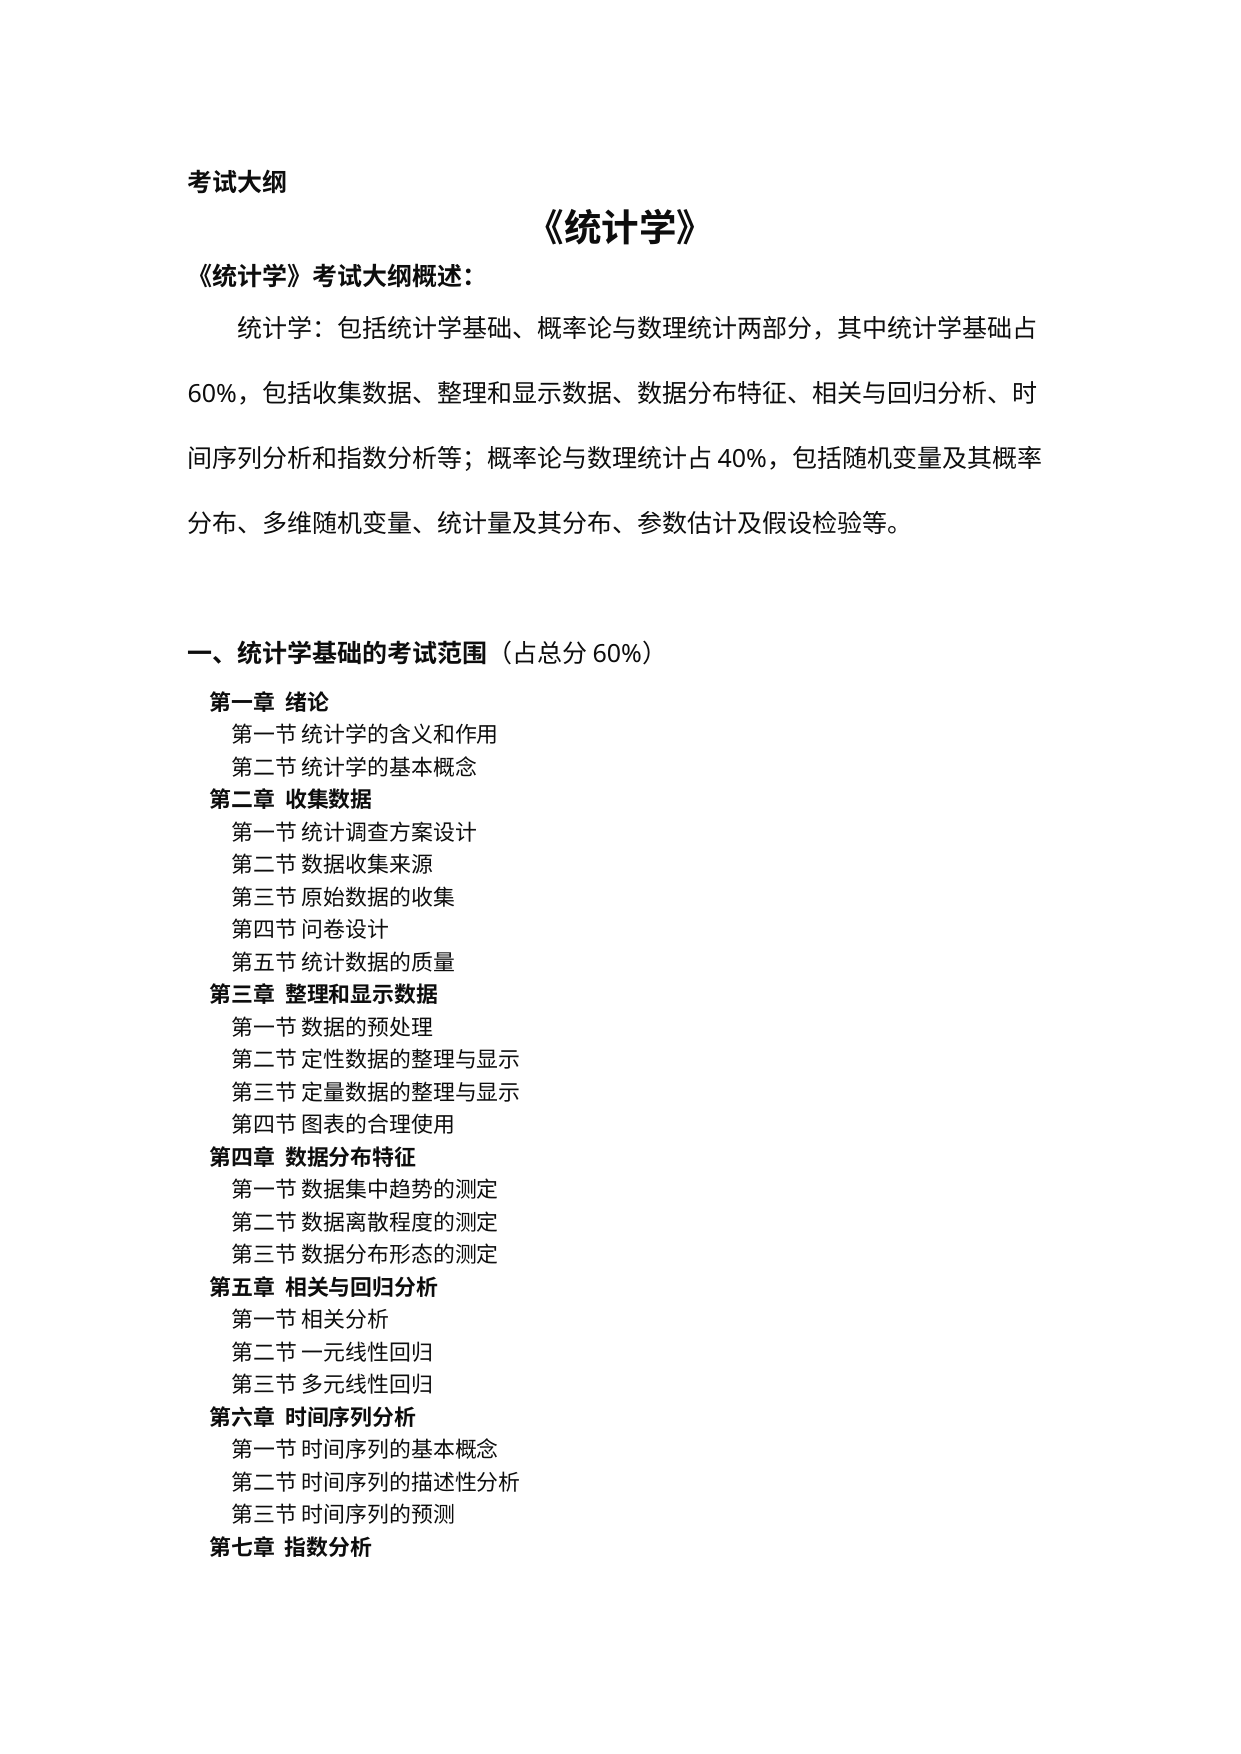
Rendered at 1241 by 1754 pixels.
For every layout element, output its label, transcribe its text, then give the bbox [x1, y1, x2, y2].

text 第一节 时间序列的基本概念 [187, 1432, 1053, 1464]
text 第三节 时间序列的预测 [187, 1497, 1053, 1529]
text 第五章 相关与回归分析 [187, 1269, 1053, 1302]
text 第一节 统计调查方案设计 [187, 814, 1053, 847]
text 第四节 问卷设计 [187, 912, 1053, 944]
text 第二节 数据收集来源 [187, 847, 1053, 879]
text 第一节 统计学的含义和作用 [187, 717, 1053, 749]
text 第二节 统计学的基本概念 [187, 749, 1053, 782]
text 第三节 定量数据的整理与显示 [187, 1074, 1053, 1107]
text 第三节 多元线性回归 [187, 1367, 1053, 1399]
text 第二节 数据离散程度的测定 [187, 1204, 1053, 1237]
text 考试大纲 [187, 162, 1053, 198]
text 《统计学》 [187, 198, 1053, 252]
text 第四节 图表的合理使用 [187, 1107, 1053, 1139]
text 第一章 绪论 [187, 684, 1053, 717]
text 第四章 数据分布特征 [187, 1139, 1053, 1172]
text 第一节 数据集中趋势的测定 [187, 1172, 1053, 1204]
text 第三节 原始数据的收集 [187, 879, 1053, 912]
text 第三节 数据分布形态的测定 [187, 1237, 1053, 1269]
text 第二节 时间序列的描述性分析 [187, 1464, 1053, 1497]
text 第六章 时间序列分析 [187, 1399, 1053, 1432]
text 第七章 指数分析 [187, 1529, 1053, 1562]
text 《统计学》考试大纲概述： [187, 252, 1053, 294]
text 统计学：包括统计学基础、概率论与数理统计两部分，其中统计学基础占60%，包括收集数据、整理和显示数据、数据分布特征、相关与回归分析、时间序列分析和指数分析等；概率论与数理统计占40%，包括随机变量及其概率分布、多维随机变量、统计量及其分布、参数估计及假设检验等。 [187, 294, 1053, 554]
text 第一节 数据的预处理 [187, 1009, 1053, 1042]
text 第三章 整理和显示数据 [187, 977, 1053, 1009]
text 第二章 收集数据 [187, 782, 1053, 814]
text 第一节 相关分析 [187, 1302, 1053, 1334]
text 第二节 一元线性回归 [187, 1334, 1053, 1367]
text 第二节 定性数据的整理与显示 [187, 1042, 1053, 1074]
text 第五节 统计数据的质量 [187, 944, 1053, 977]
text 一、统计学基础的考试范围（占总分60%） [187, 619, 1053, 684]
